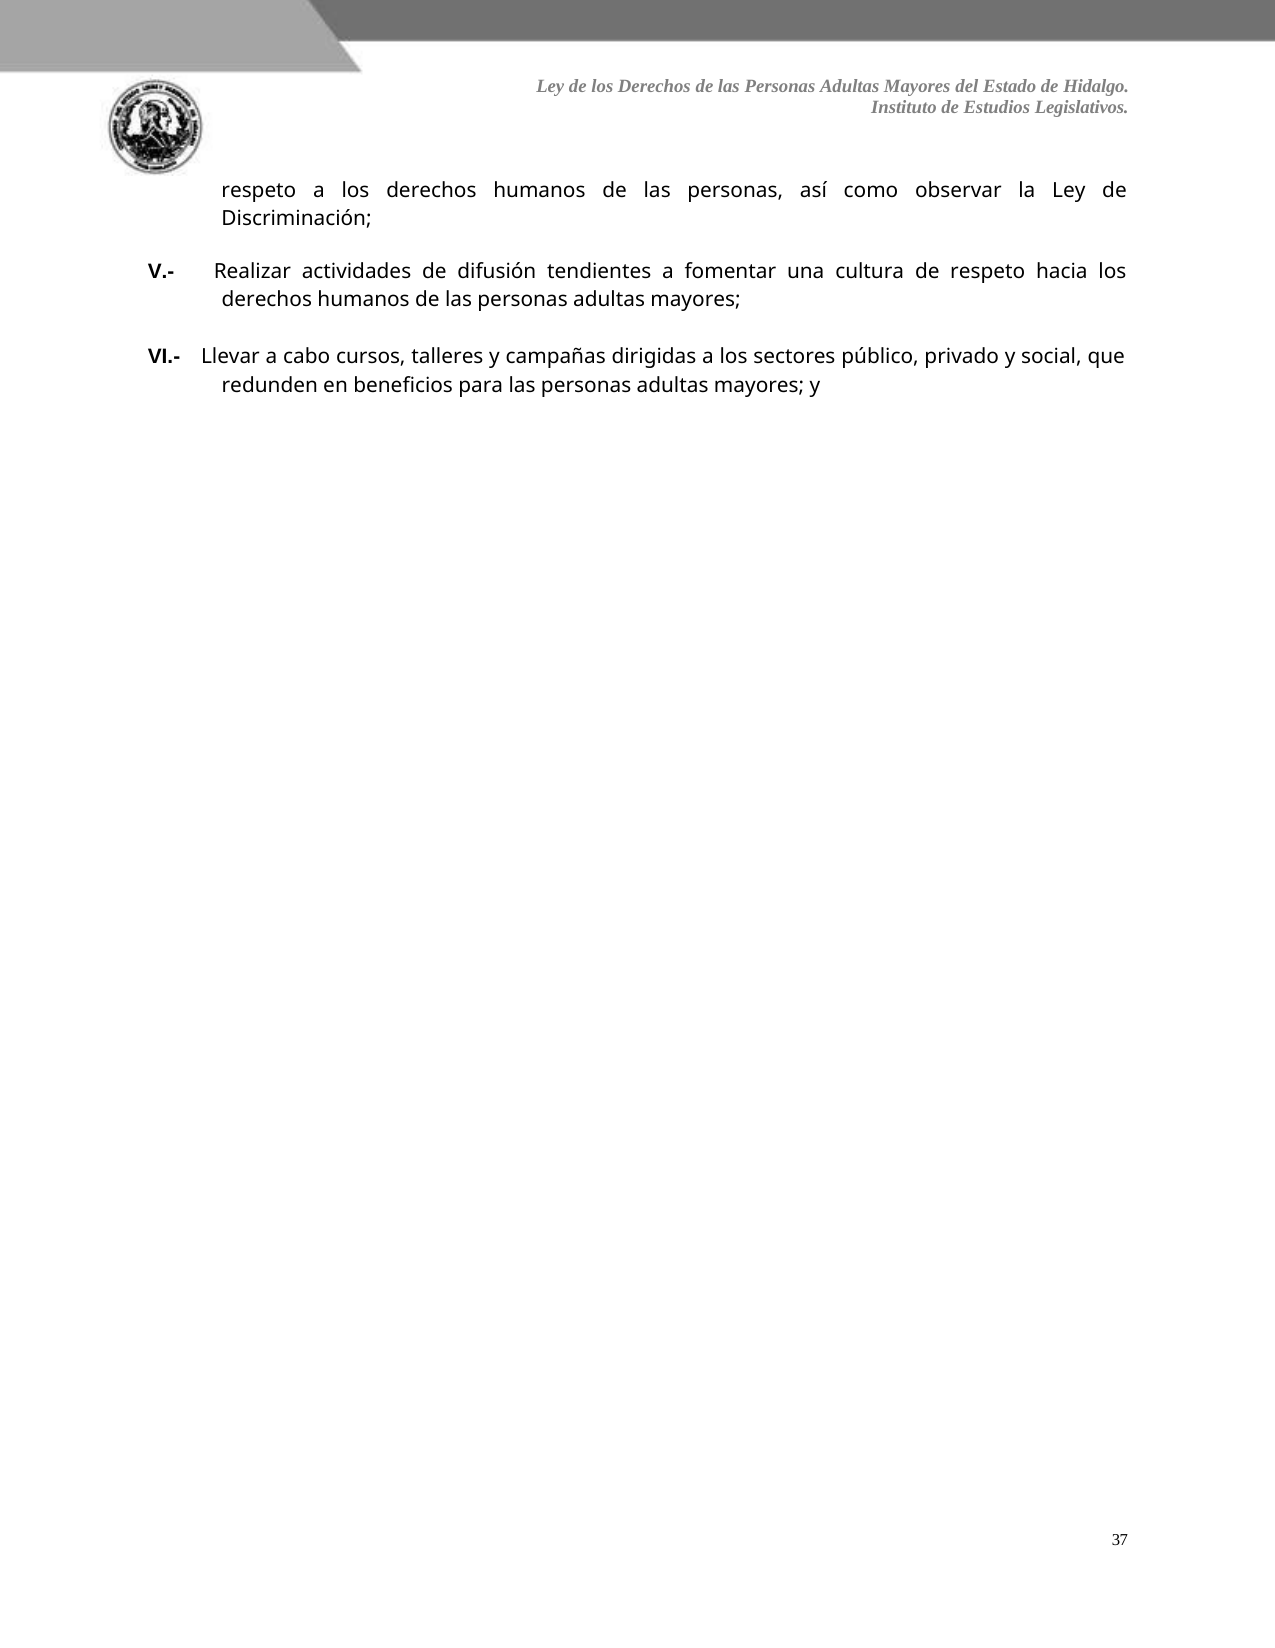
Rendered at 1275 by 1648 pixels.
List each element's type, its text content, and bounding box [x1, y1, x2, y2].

text V.- Realizar actividades de difusión tendientes a fomentar una cultura de respeto hacia los derechos humanos de las personas adultas mayores; [148, 256, 1127, 313]
picture [0, 0, 1275, 176]
text VI.- Llevar a cabo cursos, talleres y campañas dirigidas a los sectores público, privado y social, que redunden en beneficios para las personas adultas mayores; y [148, 341, 1127, 398]
